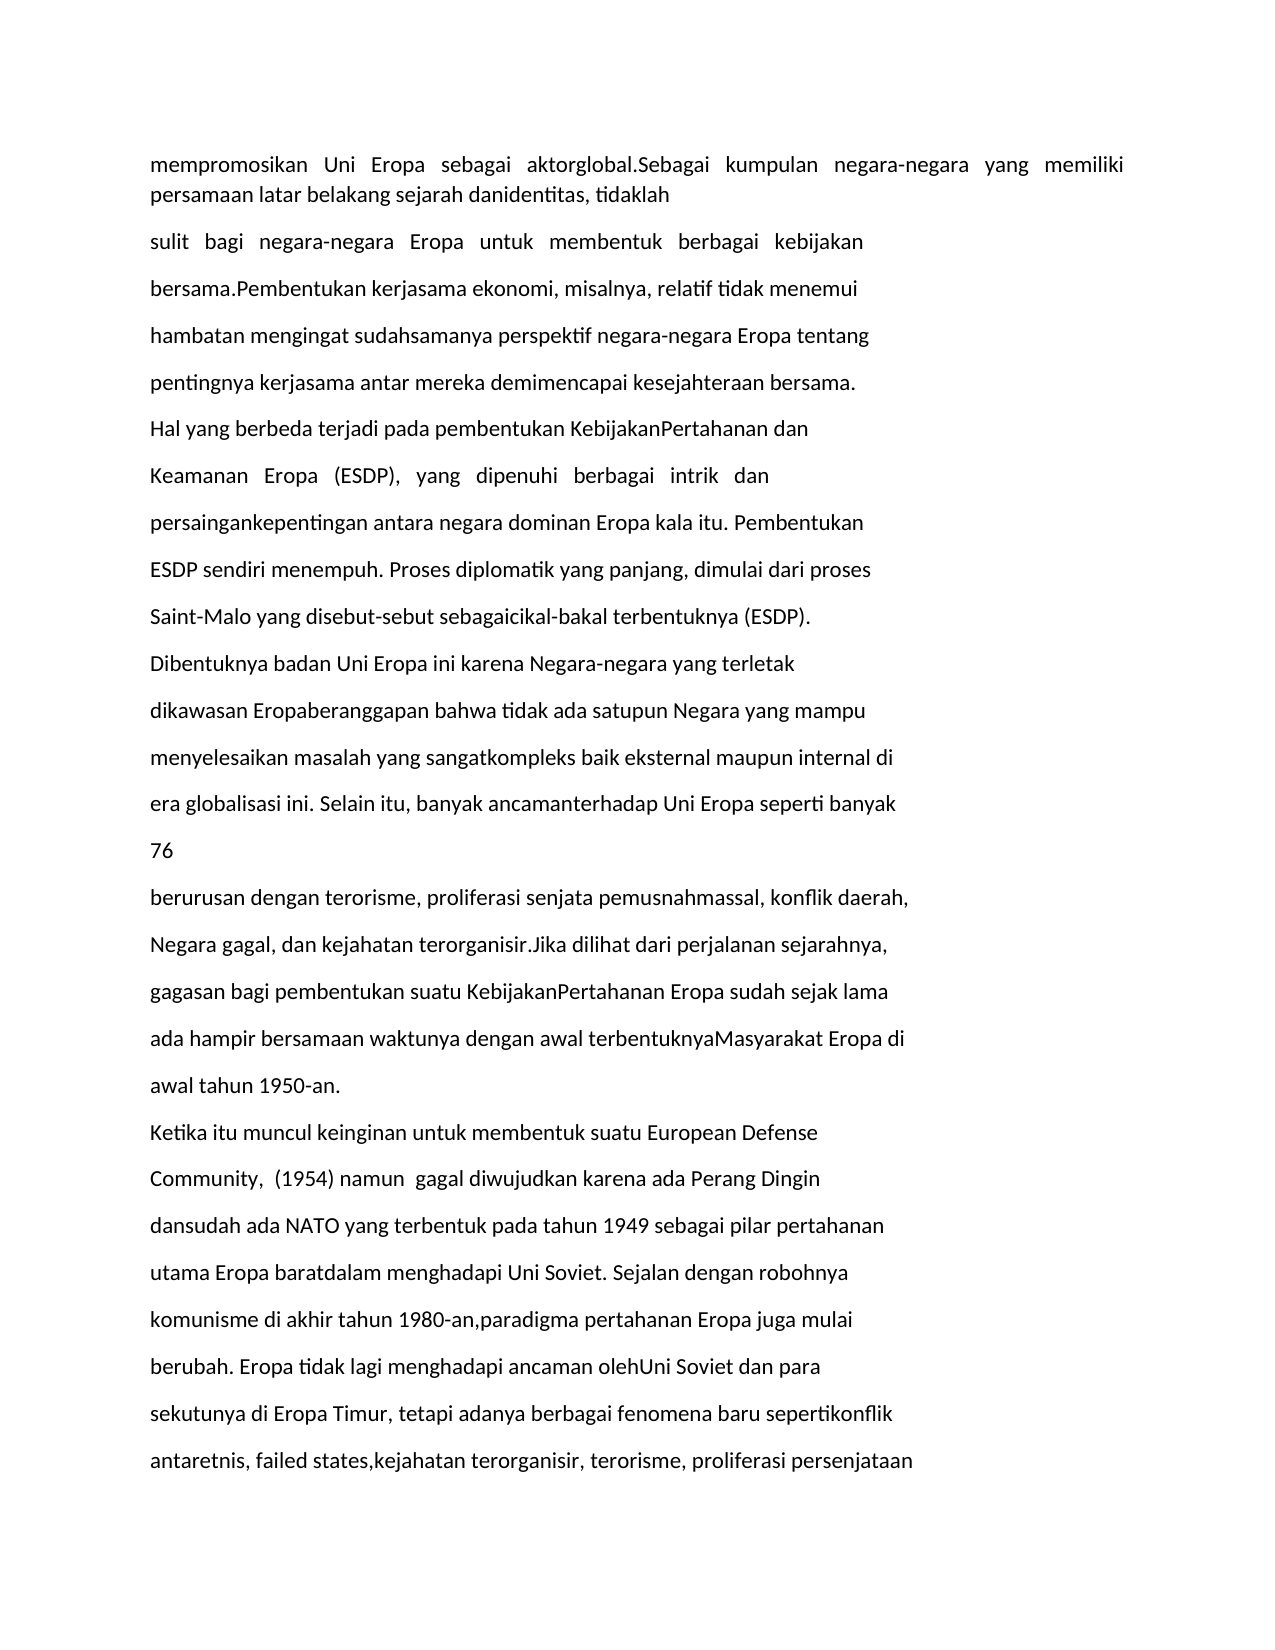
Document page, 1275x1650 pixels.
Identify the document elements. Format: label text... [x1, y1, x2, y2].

text Saint-Malo yang disebut-sebut sebagaicikal-bakal terbentuknya (ESDP). [150, 602, 1125, 630]
text ada hampir bersamaan waktunya dengan awal terbentuknyaMasyarakat Eropa di [150, 1024, 1125, 1052]
text antaretnis, failed states,kejahatan terorganisir, terorisme, proliferasi persenjataan [150, 1446, 1125, 1474]
text sulit bagi negara-negara Eropa untuk membentuk berbagai kebijakan [150, 227, 1125, 255]
text dikawasan Eropaberanggapan bahwa tidak ada satupun Negara yang mampu [150, 696, 1125, 724]
text Negara gagal, dan kejahatan terorganisir.Jika dilihat dari perjalanan sejarahnya, [150, 930, 1125, 958]
text Ketika itu muncul keinginan untuk membentuk suatu European Defense [150, 1118, 1125, 1146]
text komunisme di akhir tahun 1980-an,paradigma pertahanan Eropa juga mulai [150, 1305, 1125, 1333]
text Keamanan Eropa (ESDP), yang dipenuhi berbagai intrik dan [150, 461, 1125, 489]
text awal tahun 1950-an. [150, 1071, 1125, 1099]
text berubah. Eropa tidak lagi menghadapi ancaman olehUni Soviet dan para [150, 1352, 1125, 1380]
text hambatan mengingat sudahsamanya perspektif negara-negara Eropa tentang [150, 321, 1125, 349]
text 76 [150, 836, 1125, 864]
text Hal yang berbeda terjadi pada pembentukan KebijakanPertahanan dan [150, 414, 1125, 443]
text dansudah ada NATO yang terbentuk pada tahun 1949 sebagai pilar pertahanan [150, 1211, 1125, 1239]
text era globalisasi ini. Selain itu, banyak ancamanterhadap Uni Eropa seperti banyak [150, 789, 1125, 818]
text persaingankepentingan antara negara dominan Eropa kala itu. Pembentukan [150, 508, 1125, 536]
text utama Eropa baratdalam menghadapi Uni Soviet. Sejalan dengan robohnya [150, 1258, 1125, 1286]
text Dibentuknya badan Uni Eropa ini karena Negara-negara yang terletak [150, 649, 1125, 677]
text menyelesaikan masalah yang sangatkompleks baik eksternal maupun internal di [150, 743, 1125, 771]
text sekutunya di Eropa Timur, tetapi adanya berbagai fenomena baru sepertikonflik [150, 1399, 1125, 1427]
text ESDP sendiri menempuh. Proses diplomatik yang panjang, dimulai dari proses [150, 555, 1125, 583]
text Community, (1954) namun gagal diwujudkan karena ada Perang Dingin [150, 1164, 1125, 1193]
text pentingnya kerjasama antar mereka demimencapai kesejahteraan bersama. [150, 368, 1125, 396]
text gagasan bagi pembentukan suatu KebijakanPertahanan Eropa sudah sejak lama [150, 977, 1125, 1005]
text mempromosikan Uni Eropa sebagai aktorglobal.Sebagai kumpulan negara-negara yang memiliki persamaan latar belakang sejarah danidentitas, tidaklah [150, 150, 1125, 208]
text berurusan dengan terorisme, proliferasi senjata pemusnahmassal, konflik daerah, [150, 883, 1125, 911]
text bersama.Pembentukan kerjasama ekonomi, misalnya, relatif tidak menemui [150, 274, 1125, 302]
